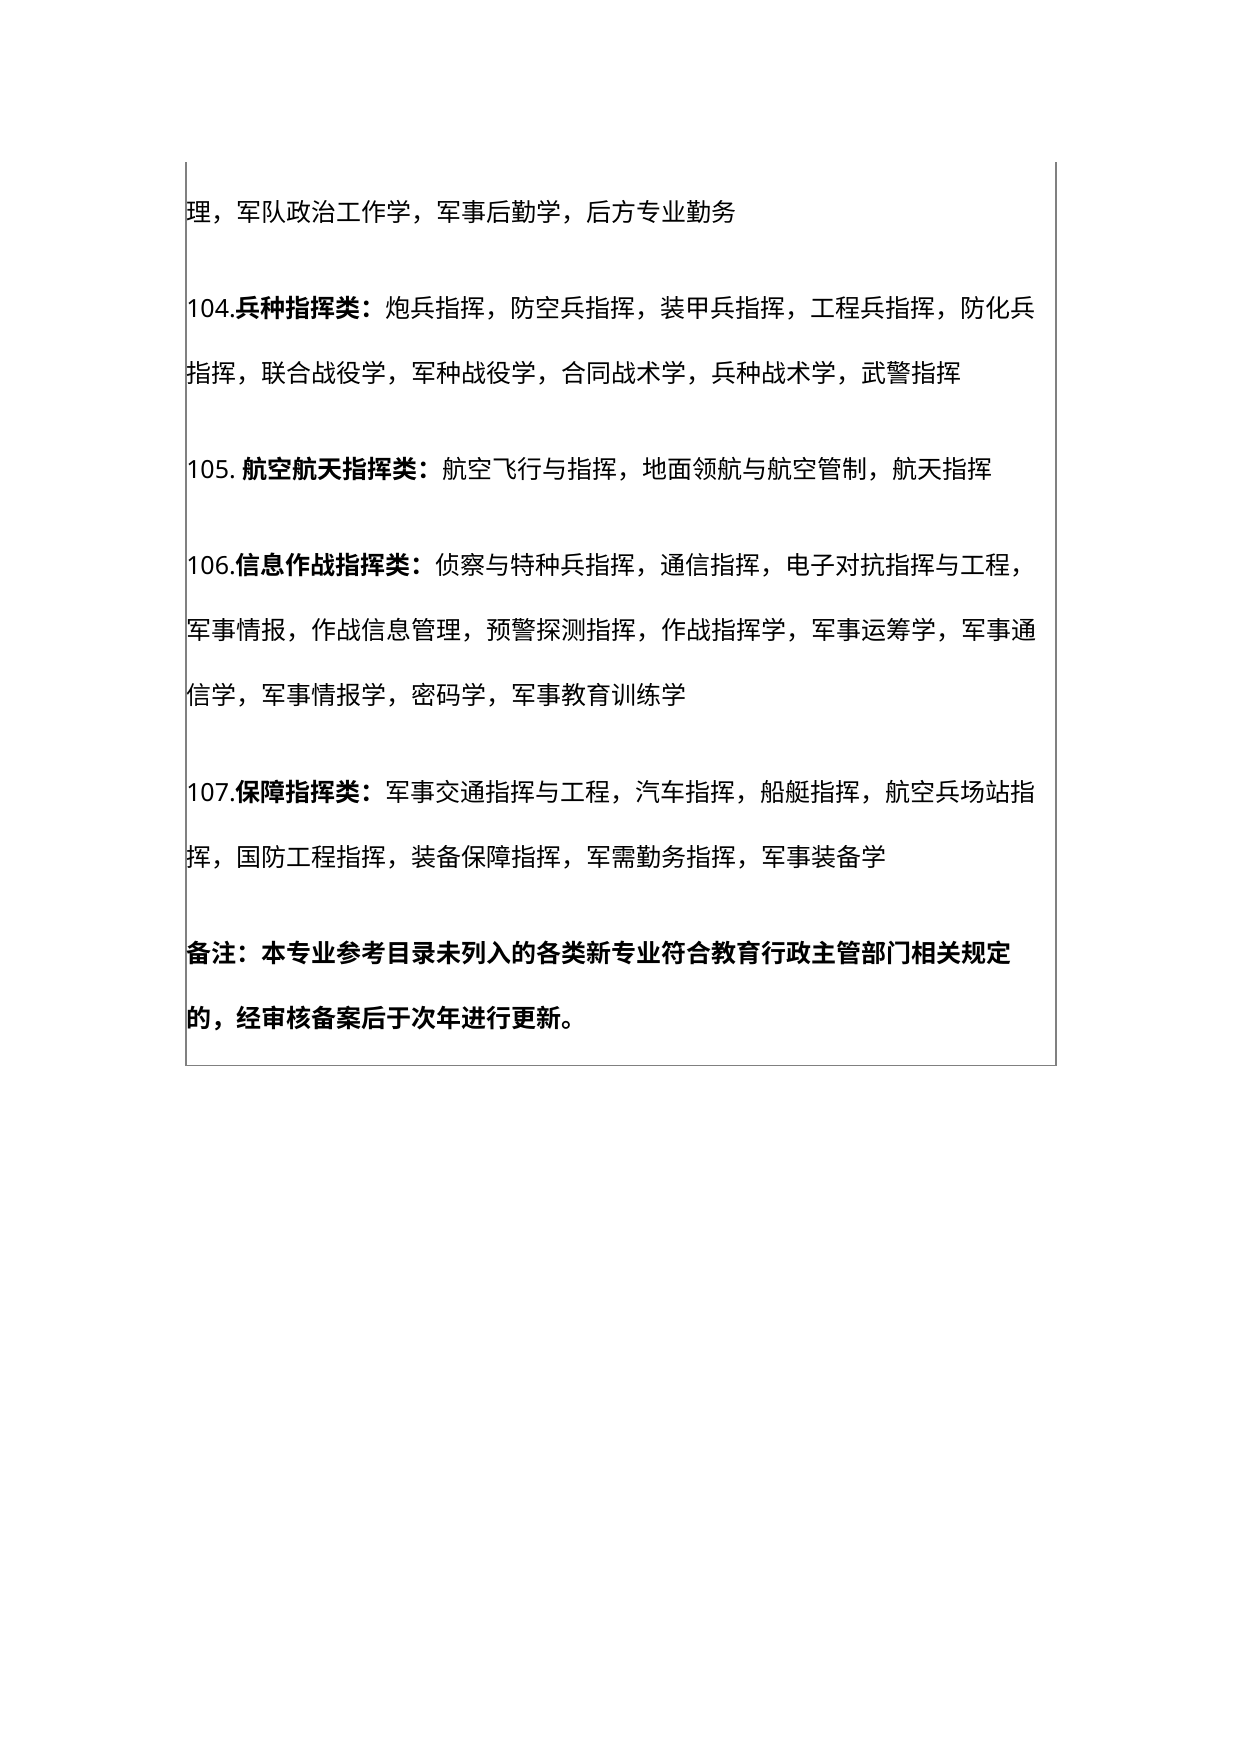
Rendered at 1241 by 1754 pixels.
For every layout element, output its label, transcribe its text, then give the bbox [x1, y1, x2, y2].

table_cell 备注：本专业参考目录未列入的各类新专业符合教育行政主管部门相关规定的，经审核备案后于次年进行更新。 [187, 903, 1055, 1064]
table_cell 107.保障指挥类：军事交通指挥与工程，汽车指挥，船艇指挥，航空兵场站指挥，国防工程指挥，装备保障指挥，军需勤务指挥，军事装备学 [187, 742, 1055, 903]
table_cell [187, 162, 1055, 258]
table_cell 104.兵种指挥类：炮兵指挥，防空兵指挥，装甲兵指挥，工程兵指挥，防化兵指挥，联合战役学，军种战役学，合同战术学，兵种战术学，武警指挥 [187, 258, 1055, 419]
table_cell 105. 航空航天指挥类：航空飞行与指挥，地面领航与航空管制，航天指挥 [187, 420, 1055, 516]
table_cell 106.信息作战指挥类：侦察与特种兵指挥，通信指挥，电子对抗指挥与工程，军事情报，作战信息管理，预警探测指挥，作战指挥学，军事运筹学，军事通信学，军事情报学，密码学，军事教育训练学 [187, 516, 1055, 742]
